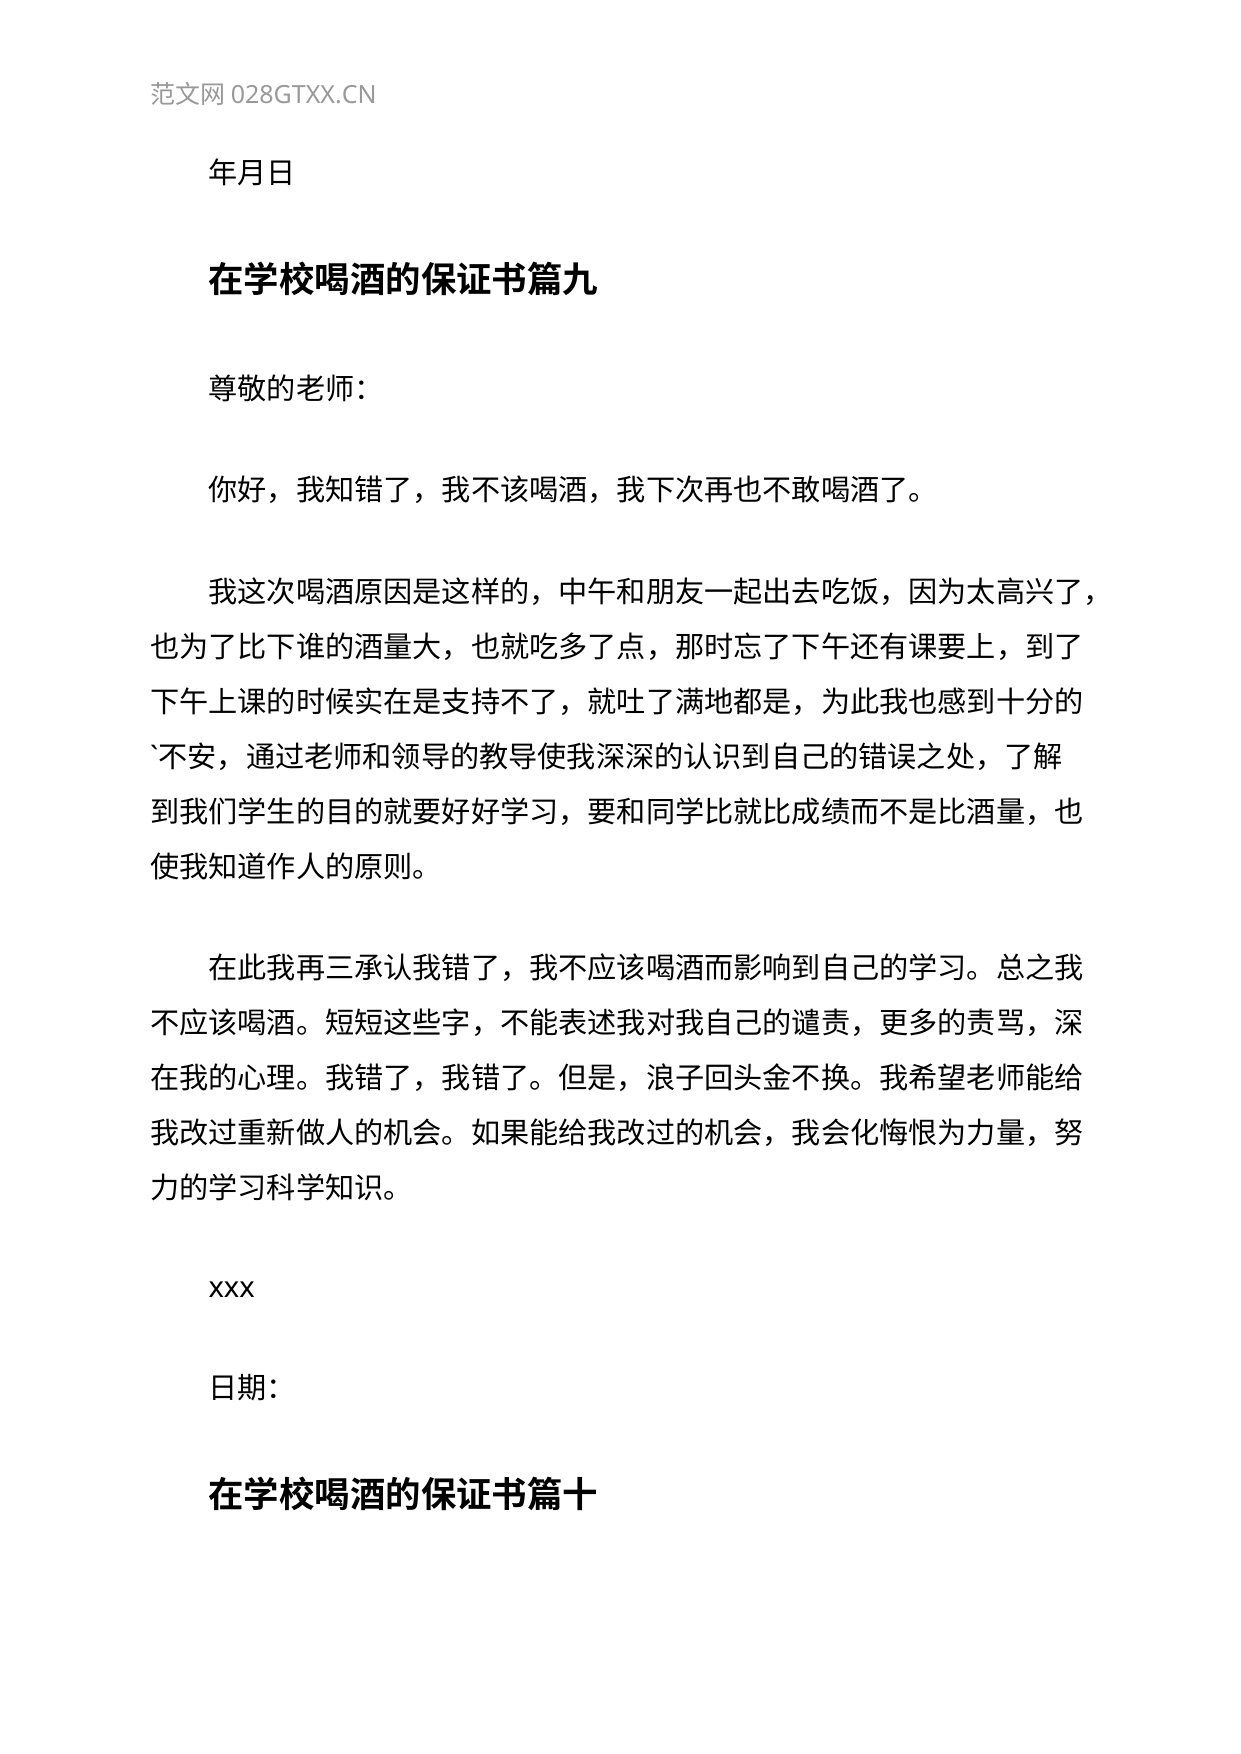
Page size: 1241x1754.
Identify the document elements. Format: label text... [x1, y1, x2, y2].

text 在学校喝酒的保证书篇九 [150, 252, 1090, 303]
text 日期： [150, 1365, 1090, 1407]
text 我这次喝酒原因是这样的，中午和朋友一起出去吃饭，因为太高兴了，也为了比下谁的酒量大，也就吃多了点，那时忘了下午还有课要上，到了下午上课的时候实在是支持不了，就吐了满地都是，为此我也感到十分的`不安，通过老师和领导的教导使我深深的认识到自己的错误之处，了解到我们学生的目的就要好好学习，要和同学比就比成绩而不是比酒量，也使我知道作人的原则。 [150, 569, 1090, 886]
text 年月日 [150, 150, 1090, 192]
text xxx [150, 1266, 1090, 1306]
text 在此我再三承认我错了，我不应该喝酒而影响到自己的学习。总之我不应该喝酒。短短这些字，不能表述我对我自己的谴责，更多的责骂，深在我的心理。我错了，我错了。但是，浪子回头金不换。我希望老师能给我改过重新做人的机会。如果能给我改过的机会，我会化悔恨为力量，努力的学习科学知识。 [150, 945, 1090, 1207]
text 在学校喝酒的保证书篇十 [150, 1467, 1090, 1518]
text 你好，我知错了，我不该喝酒，我下次再也不敢喝酒了。 [150, 467, 1090, 509]
text 尊敬的老师： [150, 365, 1090, 407]
